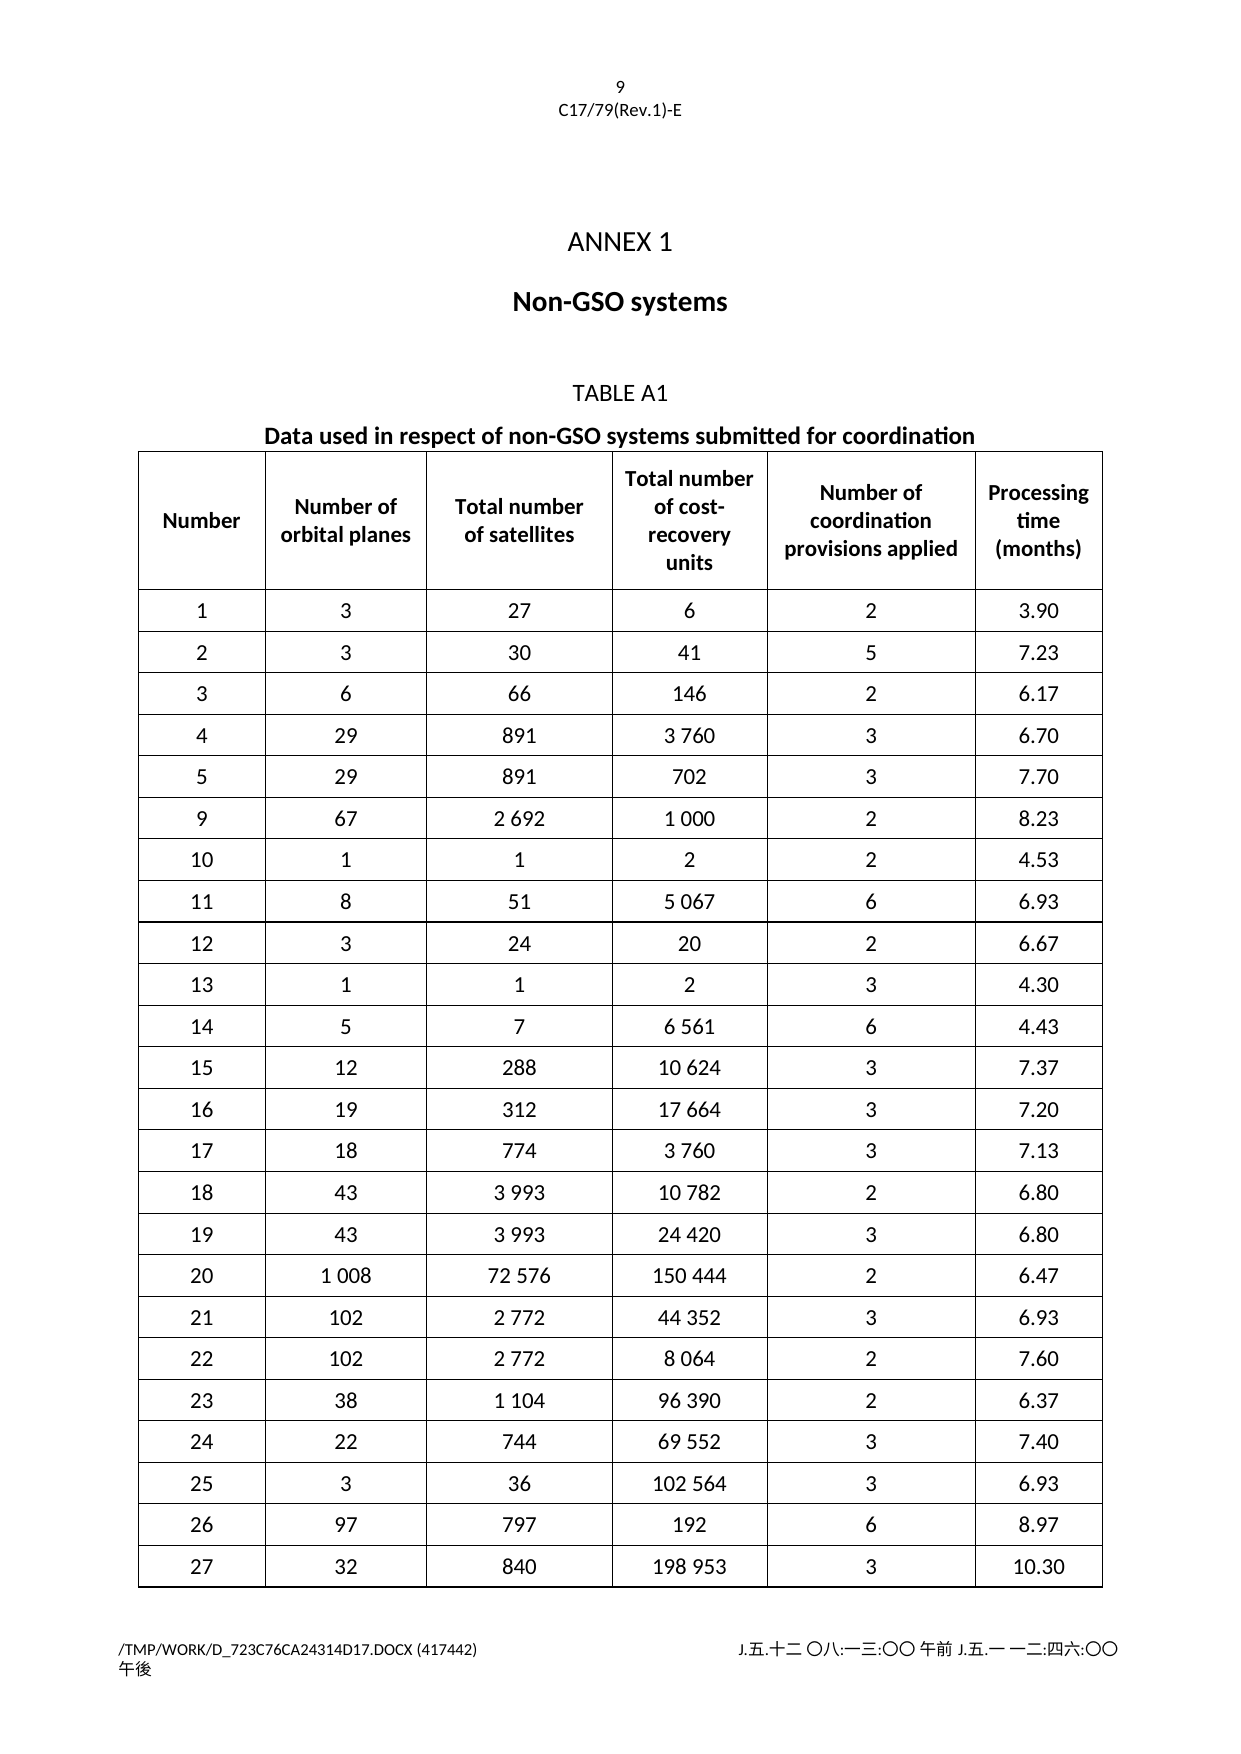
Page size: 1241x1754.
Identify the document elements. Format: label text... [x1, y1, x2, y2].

table_cell 6 [768, 881, 975, 921]
table_cell 16 [139, 1089, 265, 1129]
table_cell 8.97 [976, 1504, 1102, 1545]
table_cell 96 390 [613, 1380, 767, 1420]
table_cell 8 064 [613, 1338, 767, 1379]
table_cell 2 772 [427, 1338, 612, 1379]
table_cell 20 [613, 923, 767, 963]
table_cell 19 [266, 1089, 426, 1129]
table_cell 51 [427, 881, 612, 921]
table_cell 6.93 [976, 1463, 1102, 1503]
table_cell 7.37 [976, 1047, 1102, 1088]
table_header Number of coordination provisions applied [768, 452, 975, 589]
table_cell 6 [613, 590, 767, 631]
table_cell 4.53 [976, 839, 1102, 880]
table_cell 19 [139, 1214, 265, 1254]
table_cell 6.93 [976, 881, 1102, 921]
table_cell 38 [266, 1380, 426, 1420]
table_cell 3 [768, 1089, 975, 1129]
table_cell 102 564 [613, 1463, 767, 1503]
table_cell 17 [139, 1130, 265, 1171]
table_cell 1 [266, 964, 426, 1004]
table_cell 2 692 [427, 798, 612, 838]
table_cell 1 [427, 964, 612, 1004]
table_cell 29 [266, 756, 426, 797]
table_cell 43 [266, 1214, 426, 1254]
text ANNEX 1 [118, 223, 1122, 258]
table_cell 7.70 [976, 756, 1102, 797]
table_cell 24 [139, 1421, 265, 1462]
table_cell 10 624 [613, 1047, 767, 1088]
table_cell 2 772 [427, 1297, 612, 1337]
table_cell 6 561 [613, 1006, 767, 1046]
table_cell 3 [768, 964, 975, 1004]
table_cell 1 [139, 590, 265, 631]
table_cell 8 [266, 881, 426, 921]
title Non-GSO systems [118, 283, 1122, 319]
table_cell 72 576 [427, 1255, 612, 1296]
table_cell 43 [266, 1172, 426, 1212]
table_cell 2 [768, 1338, 975, 1379]
table_cell 10 [139, 839, 265, 880]
table_cell 198 953 [613, 1546, 767, 1586]
table_cell 7.13 [976, 1130, 1102, 1171]
table_cell 891 [427, 715, 612, 755]
table_cell 702 [613, 756, 767, 797]
table_header Number [139, 452, 265, 589]
table_cell 3 [768, 756, 975, 797]
table_cell 3 [768, 1421, 975, 1462]
table_cell 3 [266, 1463, 426, 1503]
table_cell 3 [266, 590, 426, 631]
table_cell 312 [427, 1089, 612, 1129]
table_cell 3 760 [613, 1130, 767, 1171]
table_cell 4.30 [976, 964, 1102, 1004]
table_cell 3 993 [427, 1172, 612, 1212]
table_cell 840 [427, 1546, 612, 1586]
table_cell 146 [613, 673, 767, 714]
table_cell 24 [427, 923, 612, 963]
table_cell 22 [139, 1338, 265, 1379]
table_cell 2 [613, 964, 767, 1004]
table_cell 891 [427, 756, 612, 797]
table_cell 1 [427, 839, 612, 880]
table_header Processing time (months) [976, 452, 1102, 589]
table_cell 102 [266, 1297, 426, 1337]
table_cell 27 [427, 590, 612, 631]
table_cell 2 [139, 632, 265, 672]
title Data used in respect of non-GSO systems submitted for coordination [118, 420, 1122, 451]
table_cell 1 000 [613, 798, 767, 838]
table_cell 3 [266, 923, 426, 963]
table_cell 1 008 [266, 1255, 426, 1296]
table_cell 22 [266, 1421, 426, 1462]
table_cell 9 [139, 798, 265, 838]
table_cell 30 [427, 632, 612, 672]
table_cell 6 [768, 1504, 975, 1545]
table_cell 3 [768, 1546, 975, 1586]
table_cell 36 [427, 1463, 612, 1503]
table_cell 102 [266, 1338, 426, 1379]
table_cell 3.90 [976, 590, 1102, 631]
text Table A1 [118, 377, 1122, 408]
table_header Total number of satellites [427, 452, 612, 589]
table_cell 3 760 [613, 715, 767, 755]
table_cell 3 [768, 1130, 975, 1171]
table_cell 26 [139, 1504, 265, 1545]
table_header Total number of cost-recovery units [613, 452, 767, 589]
table_cell 21 [139, 1297, 265, 1337]
table_cell 3 [768, 1297, 975, 1337]
table_cell 29 [266, 715, 426, 755]
table_cell 3 [139, 673, 265, 714]
table_cell 18 [266, 1130, 426, 1171]
table_cell 3 [768, 1047, 975, 1088]
table_cell 7.20 [976, 1089, 1102, 1129]
table_cell 5 [768, 632, 975, 672]
table_cell 744 [427, 1421, 612, 1462]
table_cell 150 444 [613, 1255, 767, 1296]
table_cell 3 [768, 1214, 975, 1254]
table_cell 69 552 [613, 1421, 767, 1462]
table_header Number of orbital planes [266, 452, 426, 589]
table_cell 3 [768, 1463, 975, 1503]
table_cell 10.30 [976, 1546, 1102, 1586]
table_cell 288 [427, 1047, 612, 1088]
table_cell 4.43 [976, 1006, 1102, 1046]
table_cell 6.37 [976, 1380, 1102, 1420]
table_cell 7.60 [976, 1338, 1102, 1379]
table_cell 2 [768, 1172, 975, 1212]
table_cell 3 993 [427, 1214, 612, 1254]
table_cell 797 [427, 1504, 612, 1545]
table_cell 67 [266, 798, 426, 838]
table_cell 6.80 [976, 1172, 1102, 1212]
table_cell 2 [768, 923, 975, 963]
table_cell 6.80 [976, 1214, 1102, 1254]
table_cell 12 [266, 1047, 426, 1088]
table_cell 7.23 [976, 632, 1102, 672]
table_cell 5 067 [613, 881, 767, 921]
table_cell 24 420 [613, 1214, 767, 1254]
table_cell 2 [768, 1380, 975, 1420]
table_cell 3 [768, 715, 975, 755]
table_cell 2 [768, 673, 975, 714]
table_cell 7 [427, 1006, 612, 1046]
table_cell 66 [427, 673, 612, 714]
table_cell 2 [768, 798, 975, 838]
table_cell 25 [139, 1463, 265, 1503]
table_cell 1 104 [427, 1380, 612, 1420]
table_cell 13 [139, 964, 265, 1004]
table_cell 774 [427, 1130, 612, 1171]
table_cell 192 [613, 1504, 767, 1545]
table_cell 23 [139, 1380, 265, 1420]
table_cell 1 [266, 839, 426, 880]
table_cell 20 [139, 1255, 265, 1296]
table_cell 11 [139, 881, 265, 921]
table_cell 2 [768, 1255, 975, 1296]
table_cell 6.17 [976, 673, 1102, 714]
table_cell 6.47 [976, 1255, 1102, 1296]
table_cell 2 [613, 839, 767, 880]
table_cell 7.40 [976, 1421, 1102, 1462]
table_cell 12 [139, 923, 265, 963]
table_cell 3 [266, 632, 426, 672]
table_cell 10 782 [613, 1172, 767, 1212]
table_cell 41 [613, 632, 767, 672]
table_cell 44 352 [613, 1297, 767, 1337]
table_cell 32 [266, 1546, 426, 1586]
table_cell 97 [266, 1504, 426, 1545]
table_cell 6 [768, 1006, 975, 1046]
table_cell 4 [139, 715, 265, 755]
table_cell 6 [266, 673, 426, 714]
table_cell 6.93 [976, 1297, 1102, 1337]
table_cell 15 [139, 1047, 265, 1088]
table_cell 17 664 [613, 1089, 767, 1129]
table_cell 2 [768, 839, 975, 880]
table_cell 5 [266, 1006, 426, 1046]
table_cell 27 [139, 1546, 265, 1586]
table_cell 2 [768, 590, 975, 631]
table_cell 6.70 [976, 715, 1102, 755]
table_cell 18 [139, 1172, 265, 1212]
table_cell 14 [139, 1006, 265, 1046]
table_cell 8.23 [976, 798, 1102, 838]
table_cell 6.67 [976, 923, 1102, 963]
table_cell 5 [139, 756, 265, 797]
